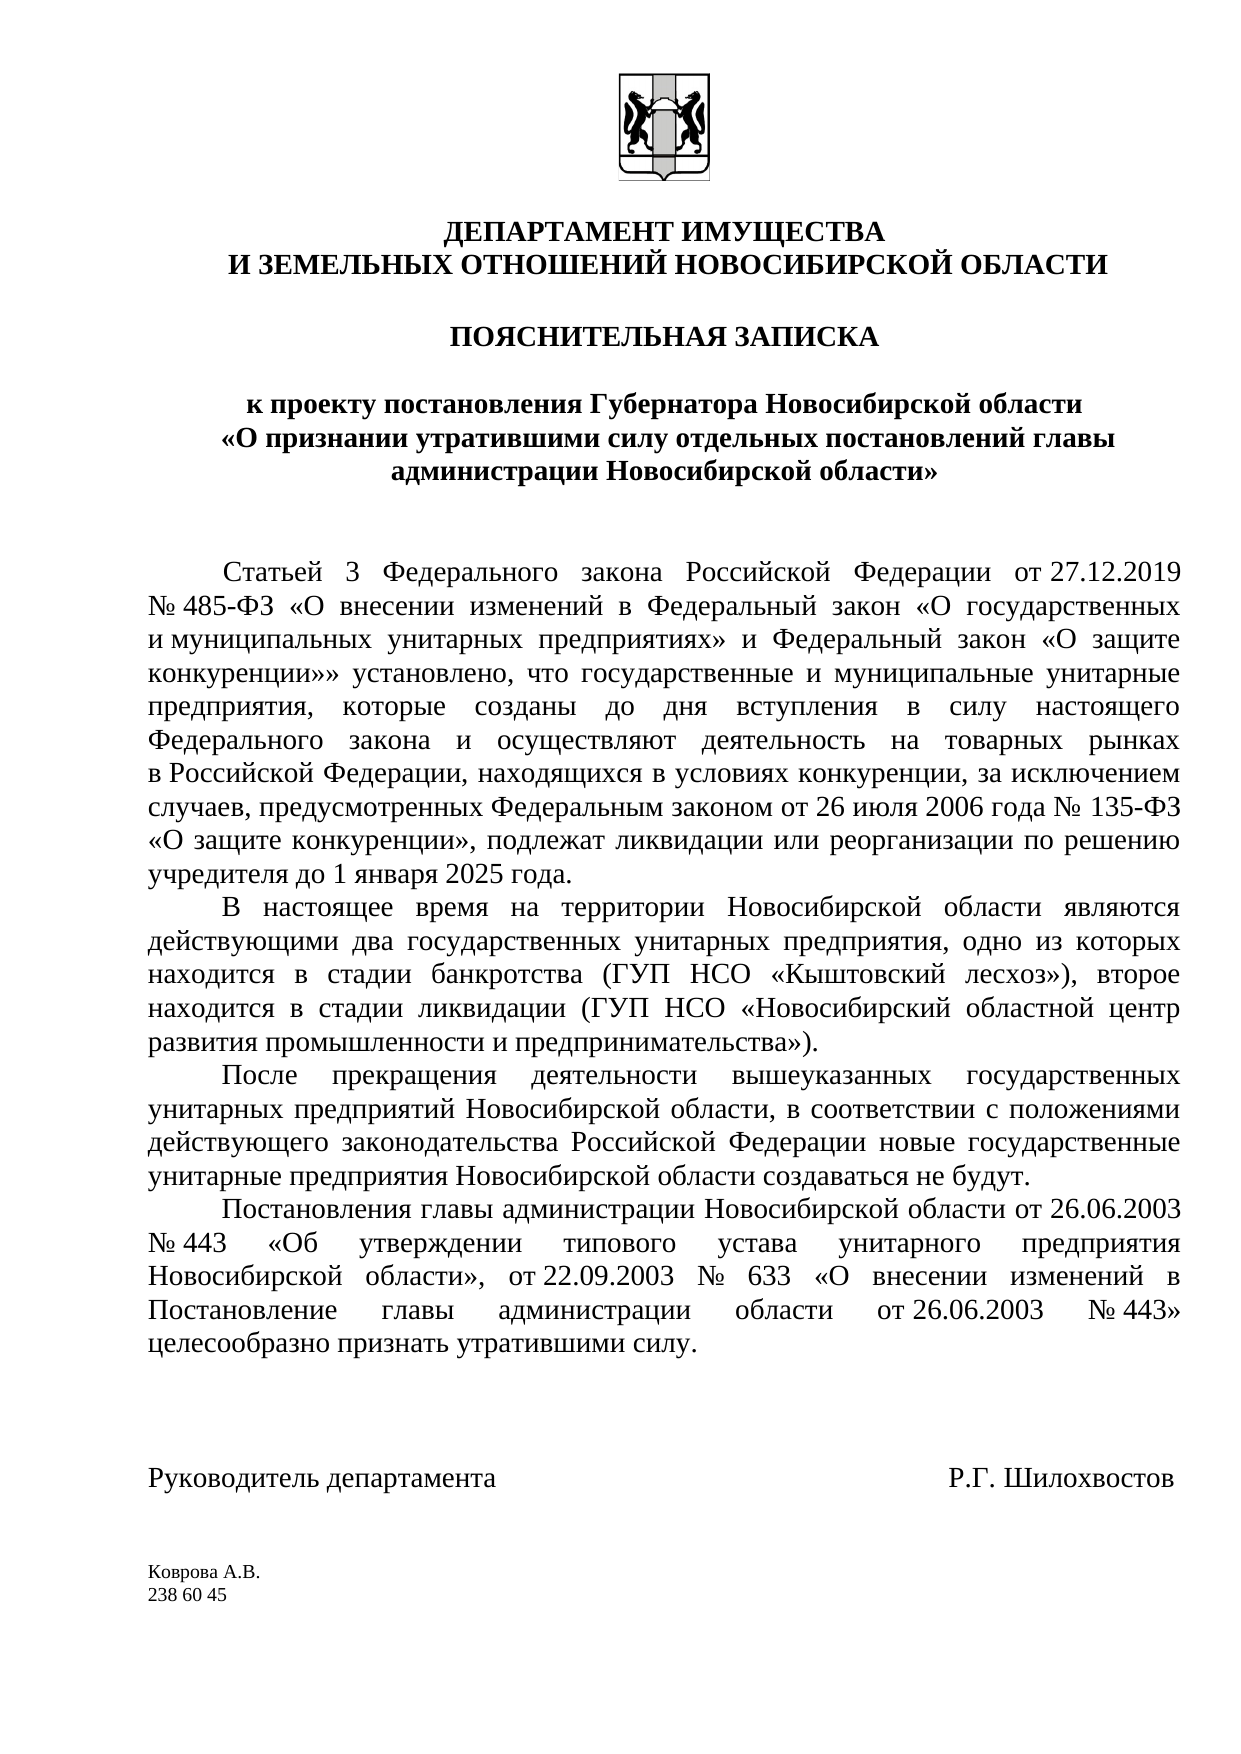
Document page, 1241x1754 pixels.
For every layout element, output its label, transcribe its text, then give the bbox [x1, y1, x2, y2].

text Постановления главы администрации Новосибирской области от 26.06.2003 № 443 «Об утверждении типового устава унитарного предприятия Новосибирской области», от 22.09.2003 № 633 «О внесении изменений в Постановление главы администрации области от 26.06.2003 № 443» целесообразно признать утратившими силу. [148, 1191, 1181, 1359]
text В настоящее время на территории Новосибирской области являются действующими два государственных унитарных предприятия, одно из которых находится в стадии банкротства (ГУП НСО «Кыштовский лесхоз»), второе находится в стадии ликвидации (ГУП НСО «Новосибирский областной центр развития промышленности и предпринимательства»). [148, 889, 1181, 1057]
text Руководитель департамента Р.Г. Шилохвостов [148, 1460, 1181, 1493]
text Коврова А.В. [148, 1560, 1181, 1583]
text 238 60 45 [148, 1583, 1181, 1606]
text «О признании утратившими силу отдельных постановлений главы администрации Новосибирской области» [148, 420, 1181, 487]
picture [618, 73, 710, 181]
text к проекту постановления Губернатора Новосибирской области [148, 386, 1181, 420]
text После прекращения деятельности вышеуказанных государственных унитарных предприятий Новосибирской области, в соответствии с положениями действующего законодательства Российской Федерации новые государственные унитарные предприятия Новосибирской области создаваться не будут. [148, 1057, 1181, 1191]
text Статьей 3 Федерального закона Российской Федерации от 27.12.2019 № 485-ФЗ «О внесении изменений в Федеральный закон «О государственных и муниципальных унитарных предприятиях» и Федеральный закон «О защите конкуренции»» установлено, что государственные и муниципальные унитарные предприятия, которые созданы до дня вступления в силу настоящего Федерального закона и осуществляют деятельность на товарных рынках в Российской Федерации, находящихся в условиях конкуренции, за исключением случаев, предусмотренных Федеральным законом от 26 июля 2006 года № 135-ФЗ «О защите конкуренции», подлежат ликвидации или реорганизации по решению учредителя до 1 января 2025 года. [148, 554, 1181, 889]
text ПОЯСНИТЕЛЬНАЯ ЗАПИСКА [148, 319, 1181, 353]
